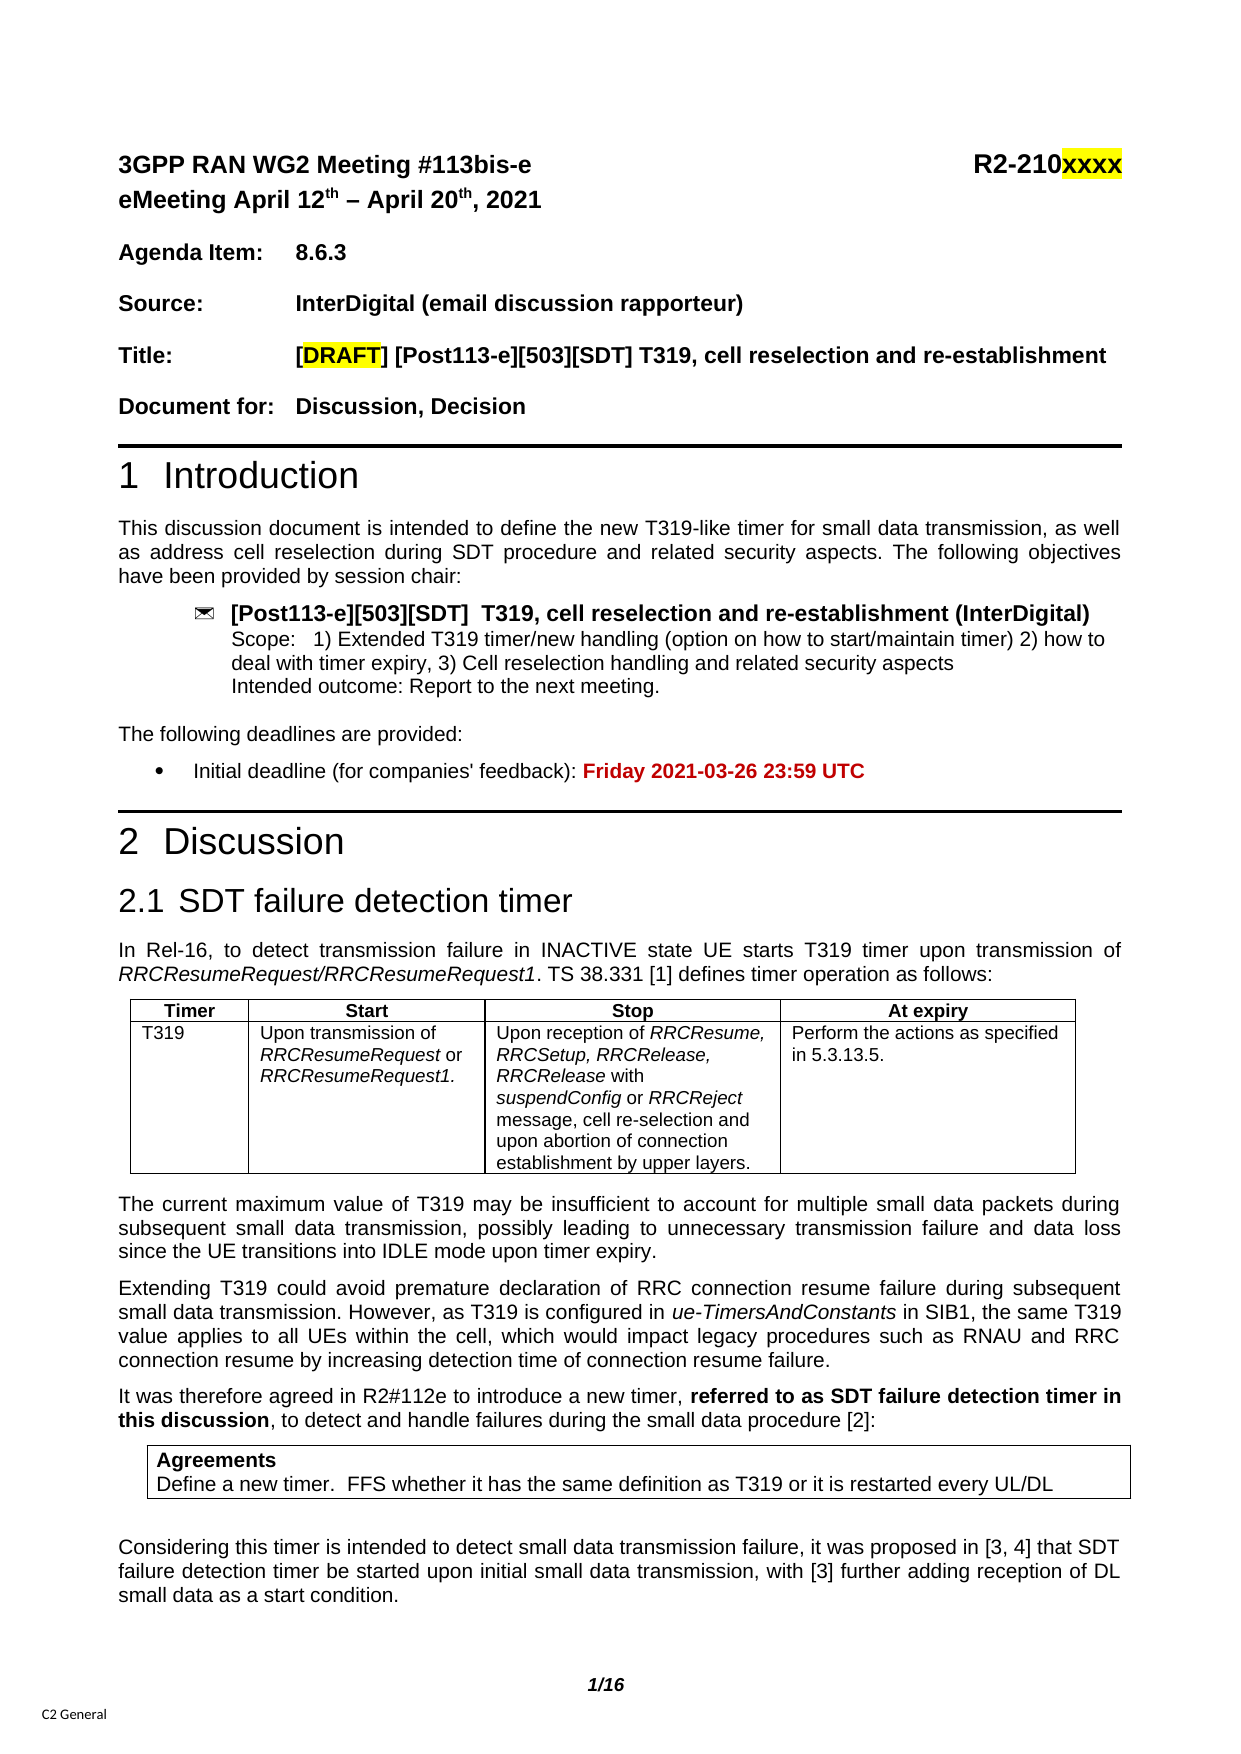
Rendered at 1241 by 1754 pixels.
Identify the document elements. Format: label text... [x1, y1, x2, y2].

text Source: InterDigital (email discussion rapporteur) [118, 290, 1122, 317]
table_header Stop [486, 1000, 780, 1021]
text Intended outcome: Report to the next meeting. [193, 674, 1122, 698]
table_cell Upon reception of RRCResume, RRCSetup, RRCRelease, RRCRelease with suspendConfig or RRCReject message, cell re-selection and upon abortion of connection establishment by upper layers. [486, 1022, 780, 1173]
subtitle Discussion [118, 813, 1122, 862]
text Agenda Item: 8.6.3 [118, 239, 1122, 265]
text In Rel-16, to detect transmission failure in INACTIVE state UE starts T319 timer upon transmission of RRCResumeRequest/RRCResumeRequest1. TS 38.331 [1] defines timer operation as follows: [118, 938, 1122, 986]
table_header Start [249, 1000, 484, 1021]
text [Post113-e][503][SDT] T319, cell reselection and re-establishment (InterDigital) [193, 600, 1122, 626]
text Scope: 1) Extended T319 timer/new handling (option on how to start/maintain timer) 2) how to deal with timer expiry, 3) Cell reselection handling and related security aspects [193, 626, 1122, 674]
list Initial deadline (for companies' feedback): Friday 2021-03-26 23:59 UTC [156, 759, 1122, 783]
table_header At expiry [781, 1000, 1075, 1021]
text The following deadlines are provided: [118, 722, 1122, 746]
text Title: [DRAFT] [Post113-e][503][SDT] T319, cell reselection and re-establishment [381, 342, 1122, 368]
text It was therefore agreed in R2#112e to introduce a new timer, referred to as SDT failure detection timer in this discussion, to detect and handle failures during the small data procedure [2]: [118, 1384, 1122, 1432]
subtitle SDT failure detection timer [118, 881, 1122, 919]
text Agreements [148, 1446, 1130, 1468]
text Extending T319 could avoid premature declaration of RRC connection resume failure during subsequent small data transmission. However, as T319 is configured in ue-TimersAndConstants in SIB1, the same T319 value applies to all UEs within the cell, which would impact legacy procedures such as RNAU and RRC connection resume by increasing detection time of connection resume failure. [118, 1276, 1122, 1372]
text eMeeting April 12th – April 20th, 2021 [118, 185, 1122, 214]
table_cell Perform the actions as specified in 5.3.13.5. [781, 1022, 1075, 1173]
table_header Timer [131, 1000, 248, 1021]
text This discussion document is intended to define the new T319-like timer for small data transmission, as well as address cell reselection during SDT procedure and related security aspects. The following objectives have been provided by session chair: [118, 516, 1122, 587]
text The current maximum value of T319 may be insufficient to account for multiple small data packets during subsequent small data transmission, possibly leading to unnecessary transmission failure and data loss since the UE transitions into IDLE mode upon timer expiry. [118, 1191, 1122, 1263]
text Document for: Discussion, Decision [118, 393, 1122, 419]
text Define a new timer. FFS whether it has the same definition as T319 or it is restarted every UL/DL [148, 1468, 1130, 1498]
text Title: [DRAFT] [Post113-e][503][SDT] T319, cell reselection and re-establishment [118, 342, 303, 368]
table_cell T319 [131, 1022, 248, 1173]
text 3GPP RAN WG2 Meeting #113bis-e R2-210xxxx [118, 148, 1062, 179]
subtitle Introduction [118, 448, 1122, 497]
text Considering this timer is intended to detect small data transmission failure, it was proposed in [3, 4] that SDT failure detection timer be started upon initial small data transmission, with [3] further adding reception of DL small data as a start condition. [118, 1535, 1122, 1607]
table_cell Upon transmission of RRCResumeRequest or RRCResumeRequest1. [249, 1022, 484, 1173]
